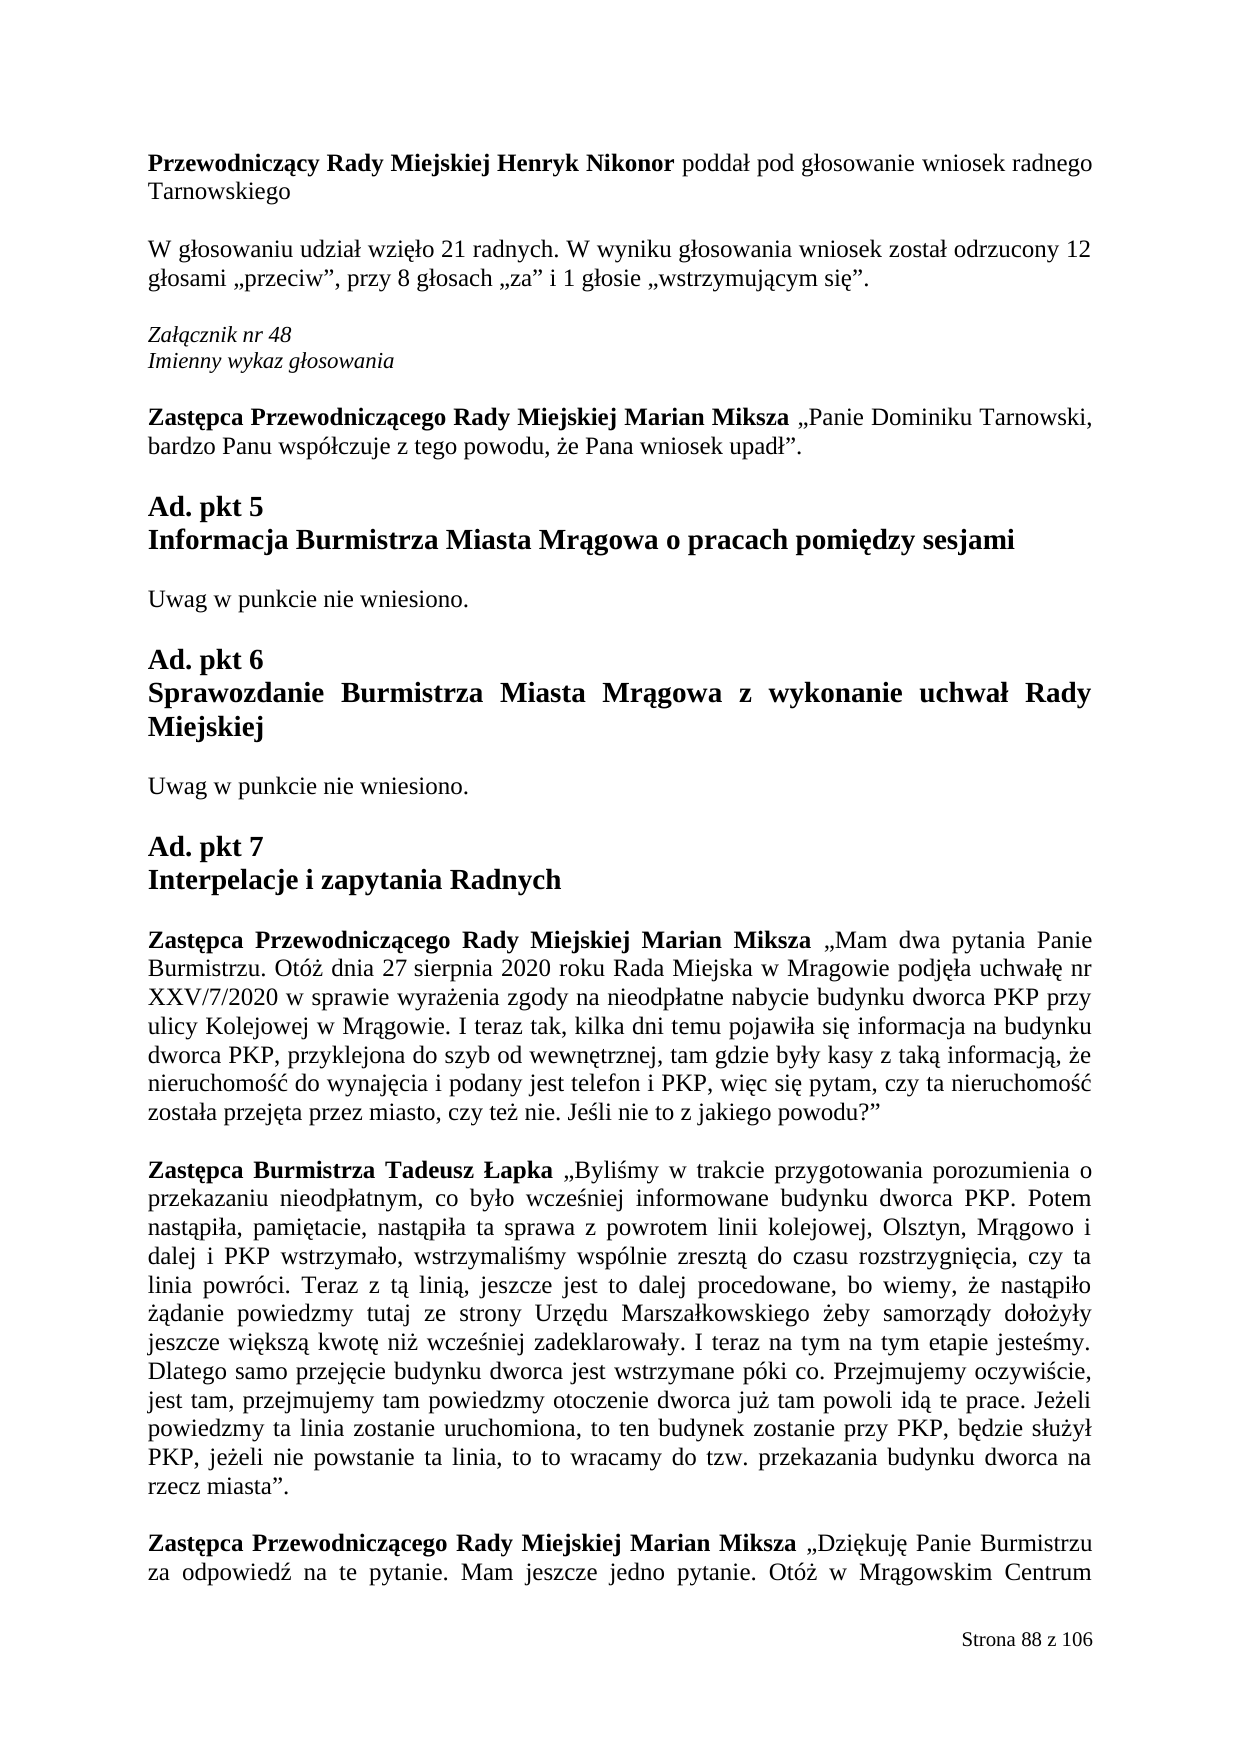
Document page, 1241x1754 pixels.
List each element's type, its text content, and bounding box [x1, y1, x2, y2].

text Informacja Burmistrza Miasta Mrągowa o pracach pomiędzy sesjami [148, 522, 1093, 556]
subtitle Zastępca Przewodniczącego Rady Miejskiej Marian Miksza „Mam dwa pytania Panie Burmistrzu. Otóż dnia 27 sierpnia 2020 roku Rada Miejska w Mragowie podjęła uchwałę nr XXV/7/2020 w sprawie wyrażenia zgody na nieodpłatne nabycie budynku dworca PKP przy ulicy Kolejowej w Mrągowie. I teraz tak, kilka dni temu pojawiła się informacja na budynku dworca PKP, przyklejona do szyb od wewnętrznej, tam gdzie były kasy z taką informacją, że nieruchomość do wynajęcia i podany jest telefon i PKP, więc się pytam, czy ta nieruchomość została przejęta przez miasto, czy też nie. Jeśli nie to z jakiego powodu?” [148, 925, 1093, 1126]
subtitle Zastępca Przewodniczącego Rady Miejskiej Marian Miksza „Panie Dominiku Tarnowski, bardzo Panu współczuje z tego powodu, że Pana wniosek upadł”. [148, 402, 1093, 460]
subtitle Zastępca Burmistrza Tadeusz Łapka „Byliśmy w trakcie przygotowania porozumienia o przekazaniu nieodpłatnym, co było wcześniej informowane budynku dworca PKP. Potem nastąpiła, pamiętacie, nastąpiła ta sprawa z powrotem linii kolejowej, Olsztyn, Mrągowo i dalej i PKP wstrzymało, wstrzymaliśmy wspólnie zresztą do czasu rozstrzygnięcia, czy ta linia powróci. Teraz z tą linią, jeszcze jest to dalej procedowane, bo wiemy, że nastąpiło żądanie powiedzmy tutaj ze strony Urzędu Marszałkowskiego żeby samorządy dołożyły jeszcze większą kwotę niż wcześniej zadeklarowały. I teraz na tym na tym etapie jesteśmy. Dlatego samo przejęcie budynku dworca jest wstrzymane póki co. Przejmujemy oczywiście, jest tam, przejmujemy tam powiedzmy otoczenie dworca już tam powoli idą te prace. Jeżeli powiedzmy ta linia zostanie uruchomiona, to ten budynek zostanie przy PKP, będzie służył PKP, jeżeli nie powstanie ta linia, to to wracamy do tzw. przekazania budynku dworca na rzecz miasta”. [148, 1155, 1093, 1500]
text Ad. pkt 5 [148, 489, 1093, 522]
text Ad. pkt 6 [148, 642, 1093, 676]
text Sprawozdanie Burmistrza Miasta Mrągowa z wykonanie uchwał Rady Miejskiej [148, 676, 1093, 743]
text Uwag w punkcie nie wniesiono. [148, 584, 1093, 613]
text W głosowaniu udział wzięło 21 radnych. W wyniku głosowania wniosek został odrzucony 12 głosami „przeciw”, przy 8 głosach „za” i 1 głosie „wstrzymującym się”. [148, 234, 1093, 292]
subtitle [148, 1528, 1093, 1586]
text Ad. pkt 7 [148, 829, 1093, 862]
subtitle Przewodniczący Rady Miejskiej Henryk Nikonor poddał pod głosowanie wniosek radnego Tarnowskiego [148, 148, 1093, 205]
text Załącznik nr 48 [148, 321, 1093, 347]
subtitle Imienny wykaz głosowania [148, 347, 1093, 374]
text Uwag w punkcie nie wniesiono. [148, 771, 1093, 800]
text Interpelacje i zapytania Radnych [148, 862, 1093, 896]
